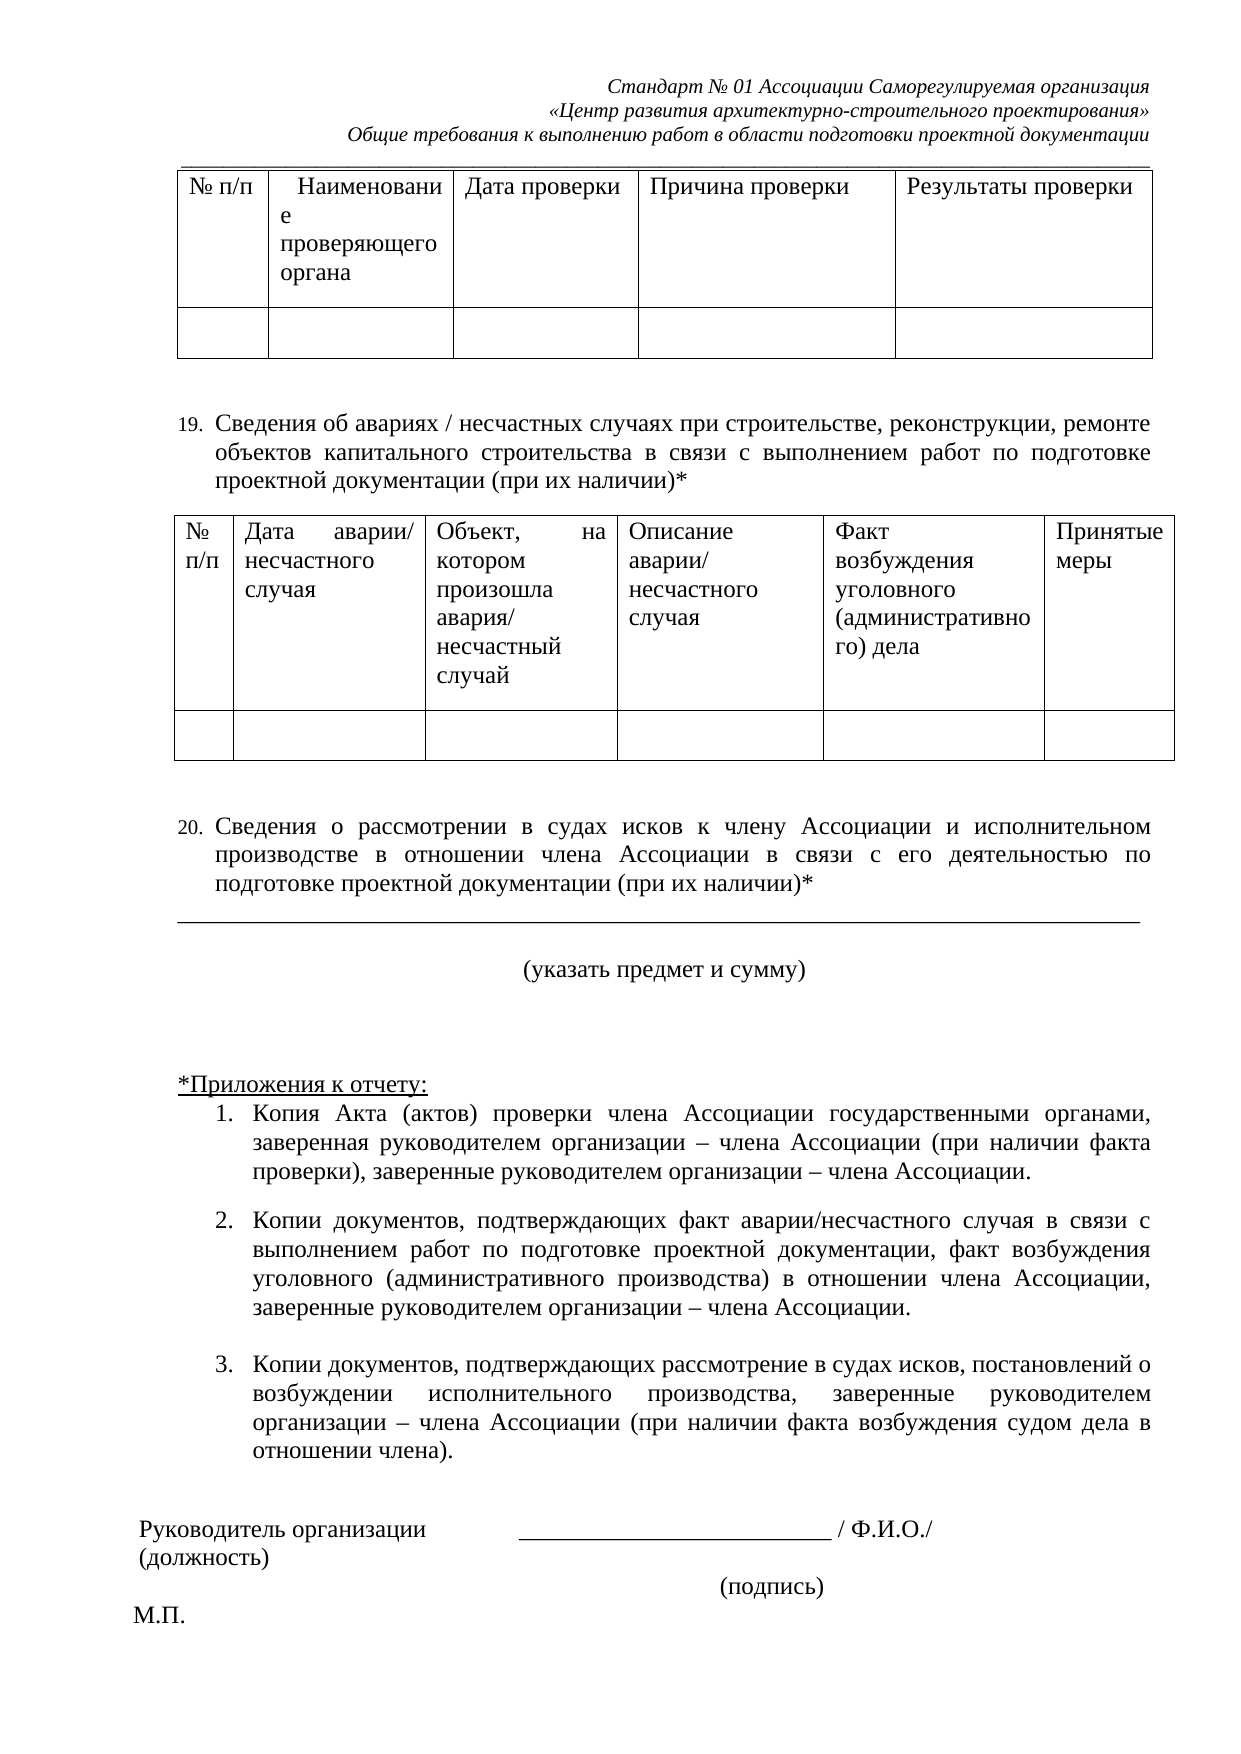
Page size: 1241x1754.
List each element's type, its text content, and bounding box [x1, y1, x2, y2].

table_cell [234, 711, 425, 760]
table_header Принятые меры [1045, 516, 1174, 709]
list Сведения об авариях / несчастных случаях при строительстве, реконструкции, ремонте объектов капитального строительства в связи с выполнением работ по подготовке проектной документации (при их наличии)* [177, 408, 1152, 494]
table_header _________________________ / Ф.И.О./ [508, 1485, 1202, 1571]
text (указать предмет и сумму) [177, 954, 1152, 983]
table_cell [1045, 711, 1174, 760]
table_header Причина проверки [639, 171, 895, 307]
table_header Руководитель организации (должность) [127, 1485, 508, 1571]
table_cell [127, 1571, 508, 1629]
list Копии документов, подтверждающих рассмотрение в судах исков, постановлений о возбуждении исполнительного производства, заверенные руководителем организации – члена Ассоциации (при наличии факта возбуждения судом дела в отношении члена). [215, 1349, 1152, 1464]
table_header Дата аварии/ несчастного случая [234, 516, 425, 709]
table_header Результаты проверки [896, 171, 1152, 307]
table_header № п/п [175, 516, 233, 709]
table_header Факт возбуждения уголовного (административного) дела [824, 516, 1044, 709]
table_header Наименование проверяющего органа [269, 171, 453, 307]
table_cell [426, 711, 617, 760]
list Копии документов, подтверждающих факт аварии/несчастного случая в связи с выполнением работ по подготовке проектной документации, факт возбуждения уголовного (административного производства) в отношении члена Ассоциации, заверенные руководителем организации – члена Ассоциации. [215, 1205, 1152, 1320]
table_header № п/п [178, 171, 268, 307]
table_cell [269, 308, 453, 357]
table_cell [824, 711, 1044, 760]
table_cell [618, 711, 823, 760]
text _____________________________________________________________________________ [177, 897, 1152, 926]
text *Приложения к отчету: [177, 1069, 1152, 1098]
table_cell [178, 308, 268, 357]
table_cell (подпись) [508, 1571, 1202, 1629]
table_cell [639, 308, 895, 357]
table_cell [454, 308, 638, 357]
list Сведения о рассмотрении в судах исков к члену Ассоциации и исполнительном производстве в отношении члена Ассоциации в связи с его деятельностью по подготовке проектной документации (при их наличии)* [177, 811, 1152, 897]
list Копия Акта (актов) проверки члена Ассоциации государственными органами, заверенная руководителем организации – члена Ассоциации (при наличии факта проверки), заверенные руководителем организации – члена Ассоциации. [215, 1098, 1152, 1184]
table_header Объект, на котором произошла авария/ несчастный случай [426, 516, 617, 709]
table_cell [896, 308, 1152, 357]
table_header Дата проверки [454, 171, 638, 307]
table_cell [175, 711, 233, 760]
table_header Описание аварии/ несчастного случая [618, 516, 823, 709]
